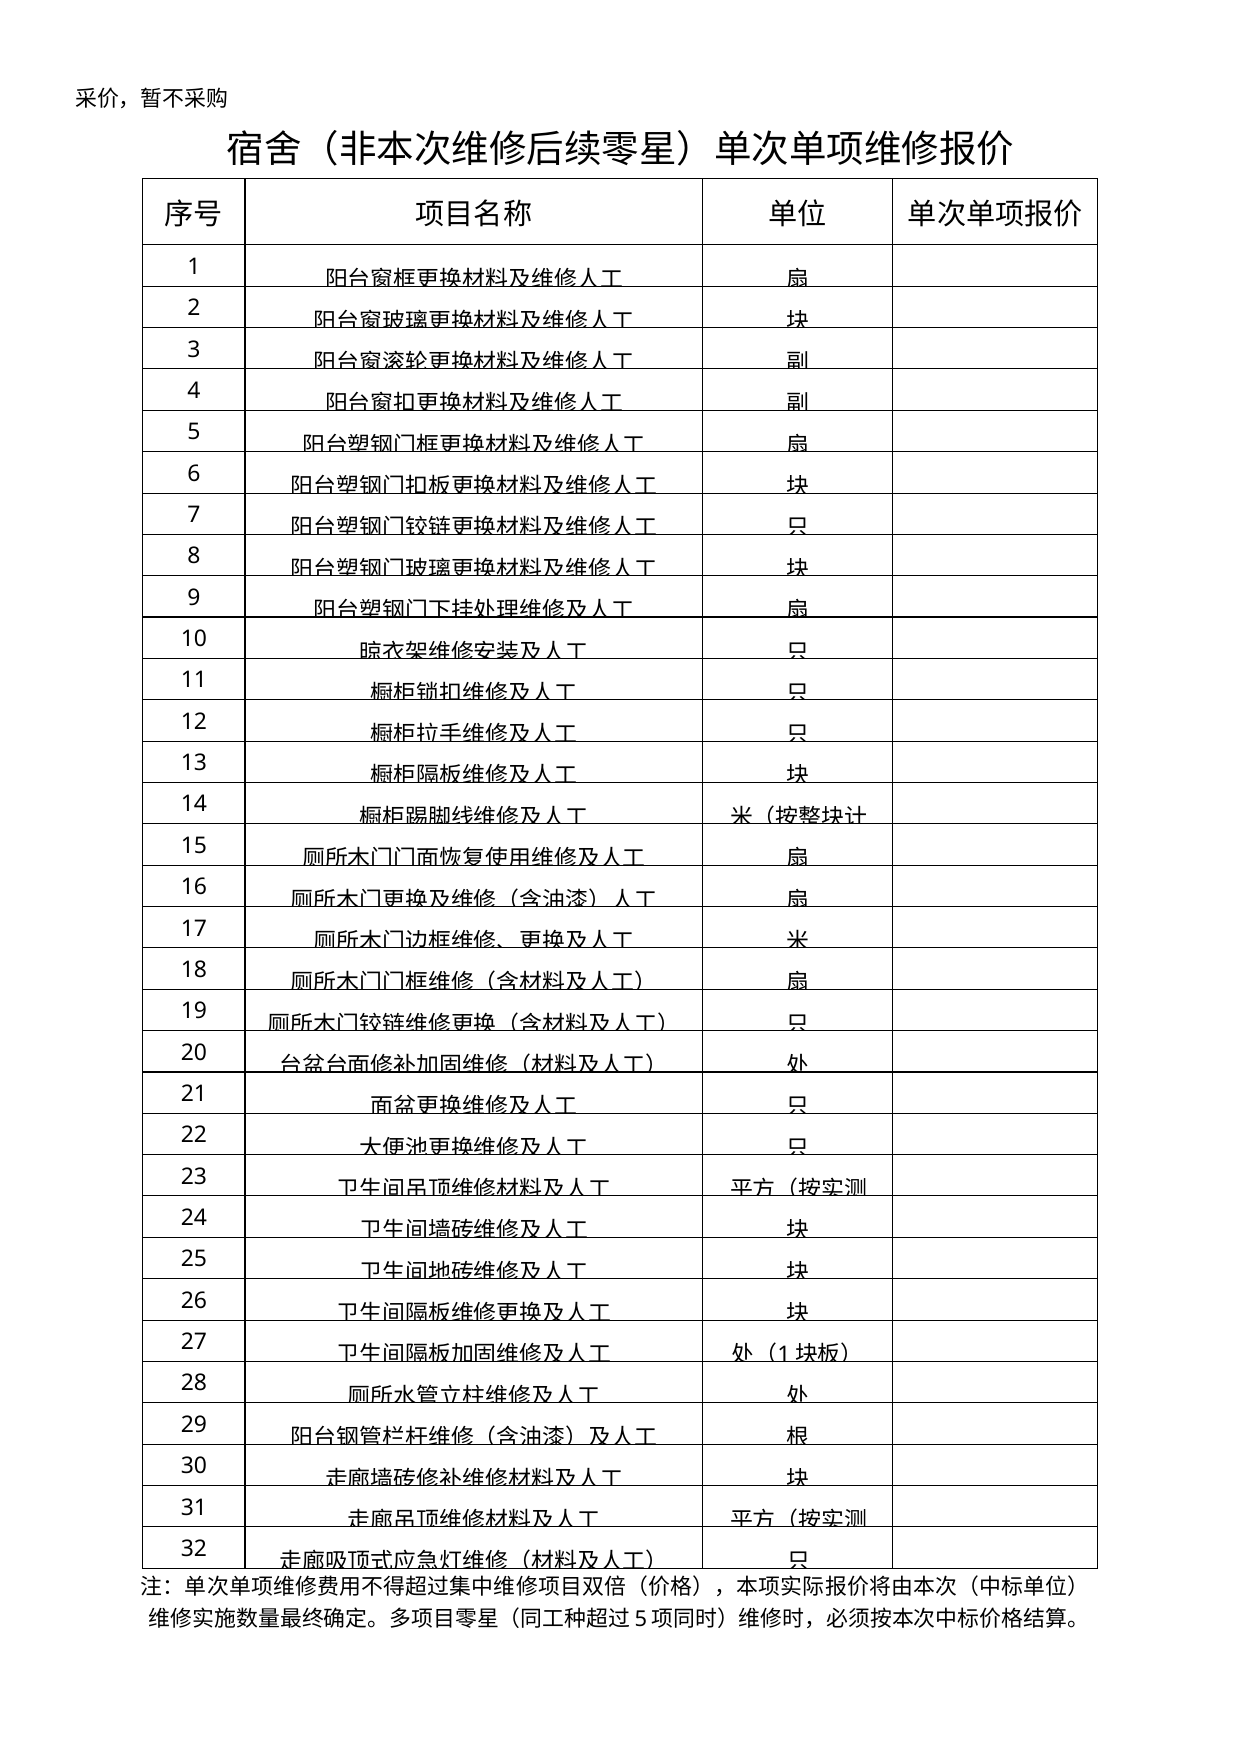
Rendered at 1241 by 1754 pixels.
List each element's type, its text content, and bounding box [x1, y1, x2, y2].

table_cell 扇 [703, 576, 892, 616]
text 采价，暂不采购 [75, 81, 1165, 113]
table_cell 只 [703, 494, 892, 534]
table_cell 11 [143, 659, 244, 699]
table_cell 19 [143, 990, 244, 1030]
table_cell 扇 [703, 824, 892, 864]
table_cell 8 [143, 535, 244, 575]
table_cell [893, 1073, 1097, 1113]
table_cell [893, 783, 1097, 823]
table_cell [893, 328, 1097, 368]
table_cell 9 [143, 576, 244, 616]
table_cell 厕所木门更换及维修（含油漆）人工 [246, 866, 702, 906]
table_header 单位 [703, 179, 892, 244]
table_cell 2 [143, 287, 244, 327]
table_cell 块 [703, 535, 892, 575]
table_cell 厕所木门边框维修、更换及人工 [246, 907, 702, 947]
table_cell 只 [703, 618, 892, 658]
table_cell [893, 824, 1097, 864]
table_cell [893, 659, 1097, 699]
table_cell 面盆更换维修及人工 [246, 1073, 702, 1113]
table_cell 橱柜隔板维修及人工 [246, 742, 702, 782]
table_cell [893, 245, 1097, 286]
table_cell 平方（按实测量） [703, 1486, 892, 1526]
table_cell 阳台窗滚轮更换材料及维修人工 [246, 328, 702, 368]
table_cell 1 [143, 245, 244, 286]
table_cell [893, 369, 1097, 410]
table_cell 阳台窗玻璃更换材料及维修人工 [246, 287, 702, 327]
table_cell [893, 576, 1097, 616]
table_cell 块 [703, 1196, 892, 1237]
table_cell 24 [143, 1196, 244, 1237]
table_cell 5 [143, 411, 244, 451]
table_cell [893, 1486, 1097, 1526]
table_cell 橱柜锁扣维修及人工 [246, 659, 702, 699]
table_cell 块 [703, 1279, 892, 1319]
table_cell 块 [703, 452, 892, 492]
table_cell [893, 700, 1097, 741]
table_header 序号 [143, 179, 244, 244]
table_cell 26 [143, 1279, 244, 1319]
table_cell 只 [703, 1073, 892, 1113]
table_cell [893, 866, 1097, 906]
table_cell 卫生间地砖维修及人工 [246, 1238, 702, 1278]
table_cell 橱柜拉手维修及人工 [246, 700, 702, 741]
text 注：单次单项维修费用不得超过集中维修项目双倍（价格），本项实际报价将由本次（中标单位）维修实施数量最终确定。多项目零星（同工种超过5项同时）维修时，必须按本次中标价格结算。 [141, 1569, 1094, 1634]
table_cell 阳台窗框更换材料及维修人工 [246, 245, 702, 286]
table_cell 13 [143, 742, 244, 782]
table_cell 31 [143, 1486, 244, 1526]
table_cell 阳台塑钢门扣板更换材料及维修人工 [246, 452, 702, 492]
table_cell 扇 [703, 948, 892, 989]
table_cell [893, 618, 1097, 658]
table_cell [893, 990, 1097, 1030]
table_cell 台盆台面修补加固维修（材料及人工） [246, 1031, 702, 1071]
table_cell 扇 [703, 245, 892, 286]
table_cell 只 [703, 659, 892, 699]
table_cell 阳台钢管栏杆维修（含油漆）及人工 [246, 1403, 702, 1443]
table_cell 卫生间隔板加固维修及人工 [246, 1321, 702, 1361]
table_cell 阳台塑钢门玻璃更换材料及维修人工 [246, 535, 702, 575]
table_cell [893, 411, 1097, 451]
table_cell 晾衣架维修安装及人工 [246, 618, 702, 658]
table_cell [893, 1445, 1097, 1485]
table_cell 走廊墙砖修补维修材料及人工 [246, 1445, 702, 1485]
table_cell 25 [143, 1238, 244, 1278]
table_cell [893, 1155, 1097, 1195]
table_cell 处 [703, 1031, 892, 1071]
table_cell 处 [703, 1362, 892, 1402]
table_header 项目名称 [246, 179, 702, 244]
table_cell 根 [703, 1403, 892, 1443]
table_cell 只 [703, 700, 892, 741]
table_cell 平方（按实测量） [703, 1155, 892, 1195]
table_cell 14 [143, 783, 244, 823]
text 宿舍（非本次维修后续零星）单次单项维修报价 [75, 113, 1165, 178]
table_cell [893, 1527, 1097, 1568]
table_cell 米 [703, 907, 892, 947]
table_cell 阳台塑钢门下挂处理维修及人工 [246, 576, 702, 616]
table_cell 7 [143, 494, 244, 534]
table_cell [893, 494, 1097, 534]
table_cell 副 [703, 328, 892, 368]
table_cell 16 [143, 866, 244, 906]
table_cell 块 [703, 742, 892, 782]
table_cell [893, 1196, 1097, 1237]
table_cell 30 [143, 1445, 244, 1485]
table_cell 阳台塑钢门框更换材料及维修人工 [246, 411, 702, 451]
table_cell 32 [143, 1527, 244, 1568]
table_cell [893, 535, 1097, 575]
table_cell [893, 287, 1097, 327]
table_cell 阳台塑钢门铰链更换材料及维修人工 [246, 494, 702, 534]
table_header 单次单项报价 [893, 179, 1097, 244]
table_cell 阳台窗扣更换材料及维修人工 [246, 369, 702, 410]
table_cell [893, 1362, 1097, 1402]
table_cell 3 [143, 328, 244, 368]
table_cell 只 [703, 1114, 892, 1154]
table_cell 10 [143, 618, 244, 658]
table_cell [893, 1403, 1097, 1443]
table_cell [893, 1321, 1097, 1361]
table_cell 18 [143, 948, 244, 989]
table_cell 只 [703, 990, 892, 1030]
table_cell 27 [143, 1321, 244, 1361]
table_cell [893, 1279, 1097, 1319]
table_cell [893, 452, 1097, 492]
table_cell 21 [143, 1073, 244, 1113]
table_cell [893, 907, 1097, 947]
table_cell 块 [703, 1238, 892, 1278]
table_cell 卫生间隔板维修更换及人工 [246, 1279, 702, 1319]
table_cell 20 [143, 1031, 244, 1071]
table_cell 4 [143, 369, 244, 410]
table_cell 卫生间吊顶维修材料及人工 [246, 1155, 702, 1195]
table_cell 23 [143, 1155, 244, 1195]
table_cell [893, 948, 1097, 989]
table_cell 17 [143, 907, 244, 947]
table_cell 副 [703, 369, 892, 410]
table_cell 米（按整块计算） [703, 783, 892, 823]
table_cell [893, 742, 1097, 782]
table_cell 厕所木门门面恢复使用维修及人工 [246, 824, 702, 864]
table_cell 走廊吸顶式应急灯维修（材料及人工） [246, 1527, 702, 1568]
table_cell 橱柜踢脚线维修及人工 [246, 783, 702, 823]
table_cell 扇 [703, 866, 892, 906]
table_cell 28 [143, 1362, 244, 1402]
table_cell 块 [703, 287, 892, 327]
table_cell 12 [143, 700, 244, 741]
table_cell 29 [143, 1403, 244, 1443]
table_cell 卫生间墙砖维修及人工 [246, 1196, 702, 1237]
table_cell [893, 1031, 1097, 1071]
table_cell 厕所木门铰链维修更换（含材料及人工） [246, 990, 702, 1030]
table_cell [893, 1114, 1097, 1154]
table_cell 厕所水管立柱维修及人工 [246, 1362, 702, 1402]
table_cell 块 [703, 1445, 892, 1485]
table_cell 6 [143, 452, 244, 492]
table_cell 处（1块板） [703, 1321, 892, 1361]
table_cell 15 [143, 824, 244, 864]
table_cell 只 [703, 1527, 892, 1568]
table_cell 走廊吊顶维修材料及人工 [246, 1486, 702, 1526]
table_cell 大便池更换维修及人工 [246, 1114, 702, 1154]
table_cell 厕所木门门框维修（含材料及人工） [246, 948, 702, 989]
table_cell [893, 1238, 1097, 1278]
table_cell 扇 [703, 411, 892, 451]
table_cell 22 [143, 1114, 244, 1154]
